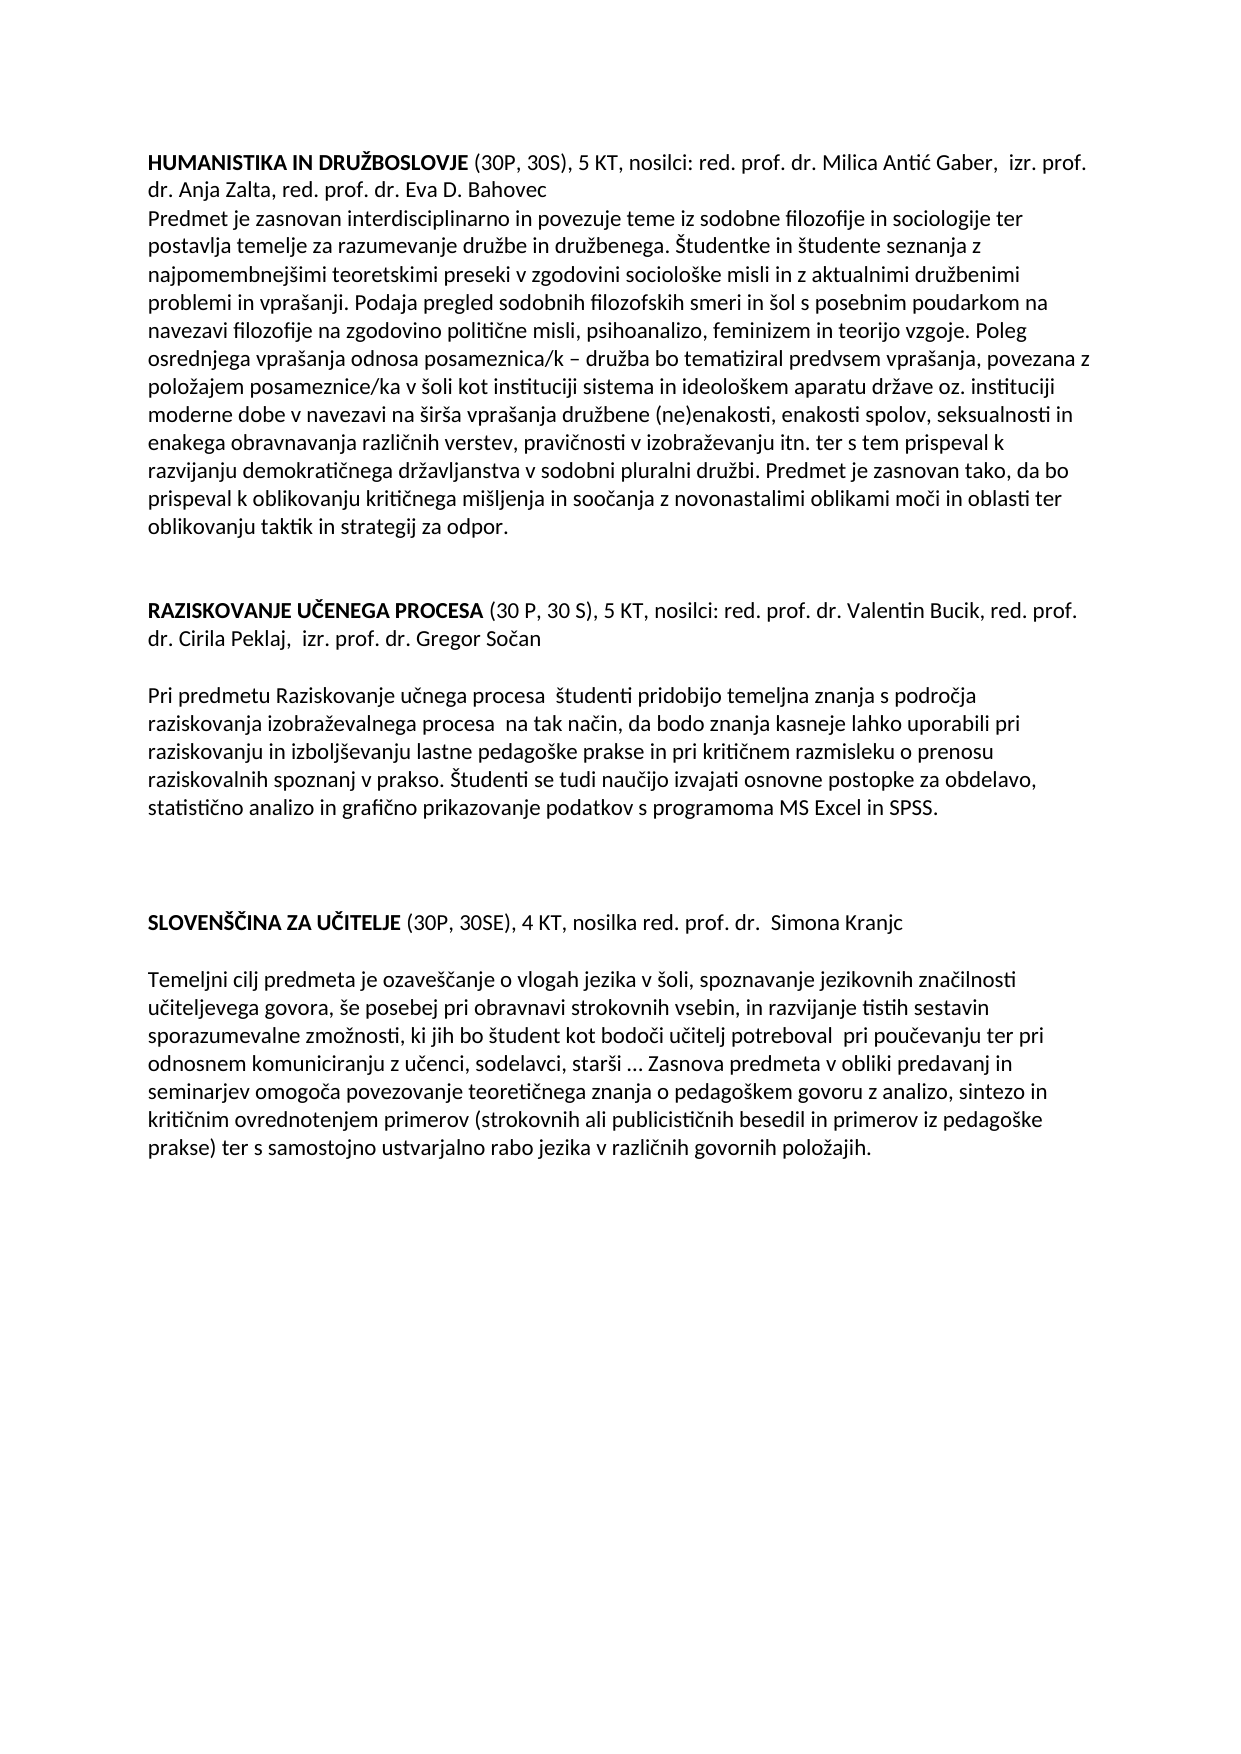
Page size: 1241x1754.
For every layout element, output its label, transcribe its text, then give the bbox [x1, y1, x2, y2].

text SLOVENŠČINA ZA UČITELJE (30P, 30SE), 4 KT, nosilka red. prof. dr. Simona Kranjc [148, 908, 1093, 936]
text Pri predmetu Raziskovanje učnega procesa študenti pridobijo temeljna znanja s področja raziskovanja izobraževalnega procesa na tak način, da bodo znanja kasneje lahko uporabili pri raziskovanju in izboljševanju lastne pedagoške prakse in pri kritičnem razmisleku o prenosu raziskovalnih spoznanj v prakso. Študenti se tudi naučijo izvajati osnovne postopke za obdelavo, statistično analizo in grafično prikazovanje podatkov s programoma MS Excel in SPSS. [148, 681, 1093, 821]
text HUMANISTIKA IN DRUŽBOSLOVJE (30P, 30S), 5 KT, nosilci: red. prof. dr. Milica Antić Gaber, izr. prof. dr. Anja Zalta, red. prof. dr. Eva D. Bahovec [148, 148, 1093, 204]
text Predmet je zasnovan interdisciplinarno in povezuje teme iz sodobne filozofije in sociologije ter postavlja temelje za razumevanje družbe in družbenega. Študentke in študente seznanja z najpomembnejšimi teoretskimi preseki v zgodovini sociološke misli in z aktualnimi družbenimi problemi in vprašanji. Podaja pregled sodobnih filozofskih smeri in šol s posebnim poudarkom na navezavi filozofije na zgodovino politične misli, psihoanalizo, feminizem in teorijo vzgoje. Poleg osrednjega vprašanja odnosa posameznica/k – družba bo tematiziral predvsem vprašanja, povezana z položajem posameznice/ka v šoli kot instituciji sistema in ideološkem aparatu države oz. instituciji moderne dobe v navezavi na širša vprašanja družbene (ne)enakosti, enakosti spolov, seksualnosti in enakega obravnavanja različnih verstev, pravičnosti v izobraževanju itn. ter s tem prispeval k razvijanju demokratičnega državljanstva v sodobni pluralni družbi. Predmet je zasnovan tako, da bo prispeval k oblikovanju kritičnega mišljenja in soočanja z novonastalimi oblikami moči in oblasti ter oblikovanju taktik in strategij za odpor. [148, 204, 1093, 540]
text Temeljni cilj predmeta je ozaveščanje o vlogah jezika v šoli, spoznavanje jezikovnih značilnosti učiteljevega govora, še posebej pri obravnavi strokovnih vsebin, in razvijanje tistih sestavin sporazumevalne zmožnosti, ki jih bo študent kot bodoči učitelj potreboval pri poučevanju ter pri odnosnem komuniciranju z učenci, sodelavci, starši … Zasnova predmeta v obliki predavanj in seminarjev omogoča povezovanje teoretičnega znanja o pedagoškem govoru z analizo, sintezo in kritičnim ovrednotenjem primerov (strokovnih ali publicističnih besedil in primerov iz pedagoške prakse) ter s samostojno ustvarjalno rabo jezika v različnih govornih položajih. [148, 965, 1093, 1161]
text RAZISKOVANJE UČENEGA PROCESA (30 P, 30 S), 5 KT, nosilci: red. prof. dr. Valentin Bucik, red. prof. dr. Cirila Peklaj, izr. prof. dr. Gregor Sočan [148, 596, 1093, 652]
